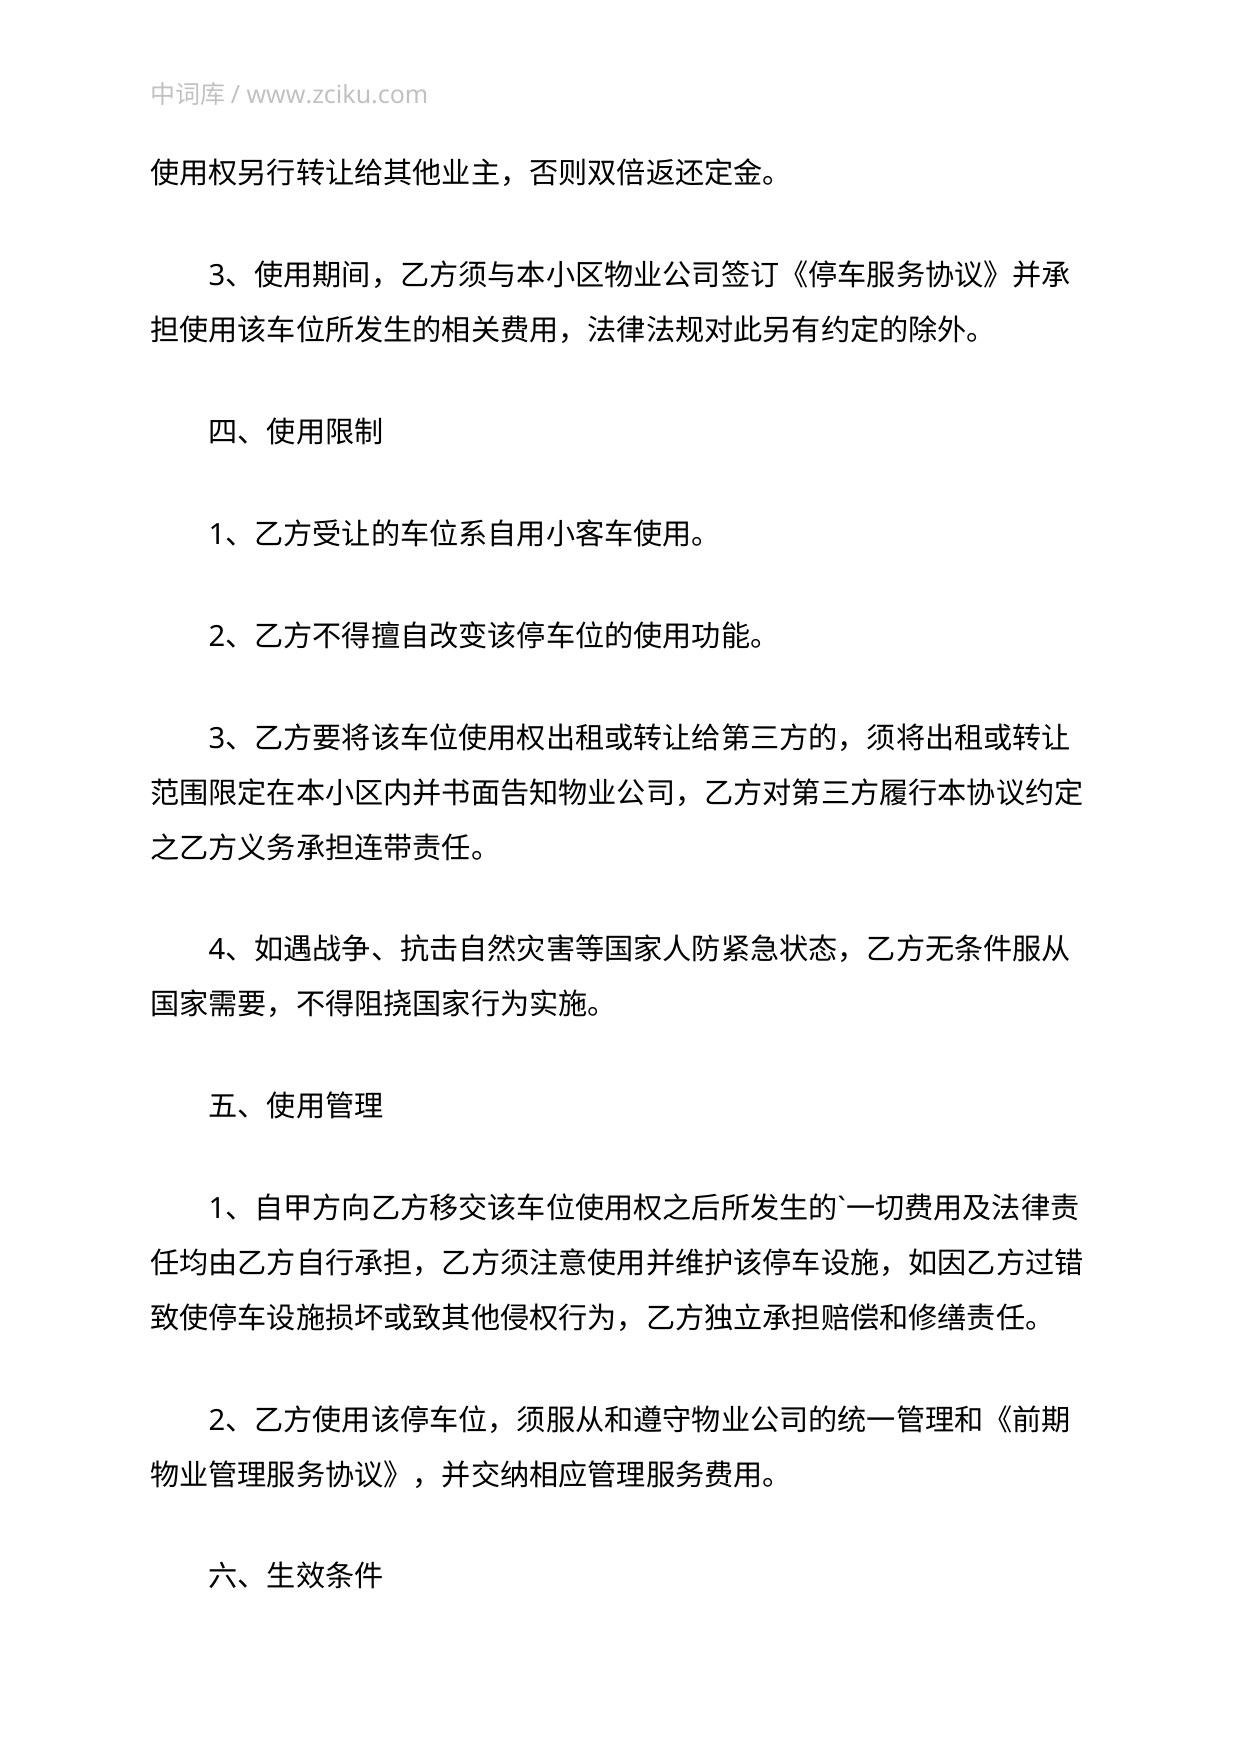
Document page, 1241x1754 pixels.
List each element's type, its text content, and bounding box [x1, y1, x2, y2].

text 2、乙方使用该停车位，须服从和遵守物业公司的统一管理和《前期物业管理服务协议》，并交纳相应管理服务费用。 [150, 1396, 1090, 1493]
text 4、如遇战争、抗击自然灾害等国家人防紧急状态，乙方无条件服从国家需要，不得阻挠国家行为实施。 [150, 926, 1090, 1023]
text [150, 150, 1090, 192]
text 2、乙方不得擅自改变该停车位的使用功能。 [150, 612, 1090, 655]
text 1、乙方受让的车位系自用小客车使用。 [150, 510, 1090, 553]
text 1、自甲方向乙方移交该车位使用权之后所发生的`一切费用及法律责任均由乙方自行承担，乙方须注意使用并维护该停车设施，如因乙方过错致使停车设施损坏或致其他侵权行为，乙方独立承担赔偿和修缮责任。 [150, 1184, 1090, 1337]
text 六、生效条件 [150, 1553, 1090, 1595]
text 3、乙方要将该车位使用权出租或转让给第三方的，须将出租或转让范围限定在本小区内并书面告知物业公司，乙方对第三方履行本协议约定之乙方义务承担连带责任。 [150, 714, 1090, 866]
text 3、使用期间，乙方须与本小区物业公司签订《停车服务协议》并承担使用该车位所发生的相关费用，法律法规对此另有约定的除外。 [150, 252, 1090, 349]
text 五、使用管理 [150, 1083, 1090, 1125]
text 四、使用限制 [150, 408, 1090, 451]
